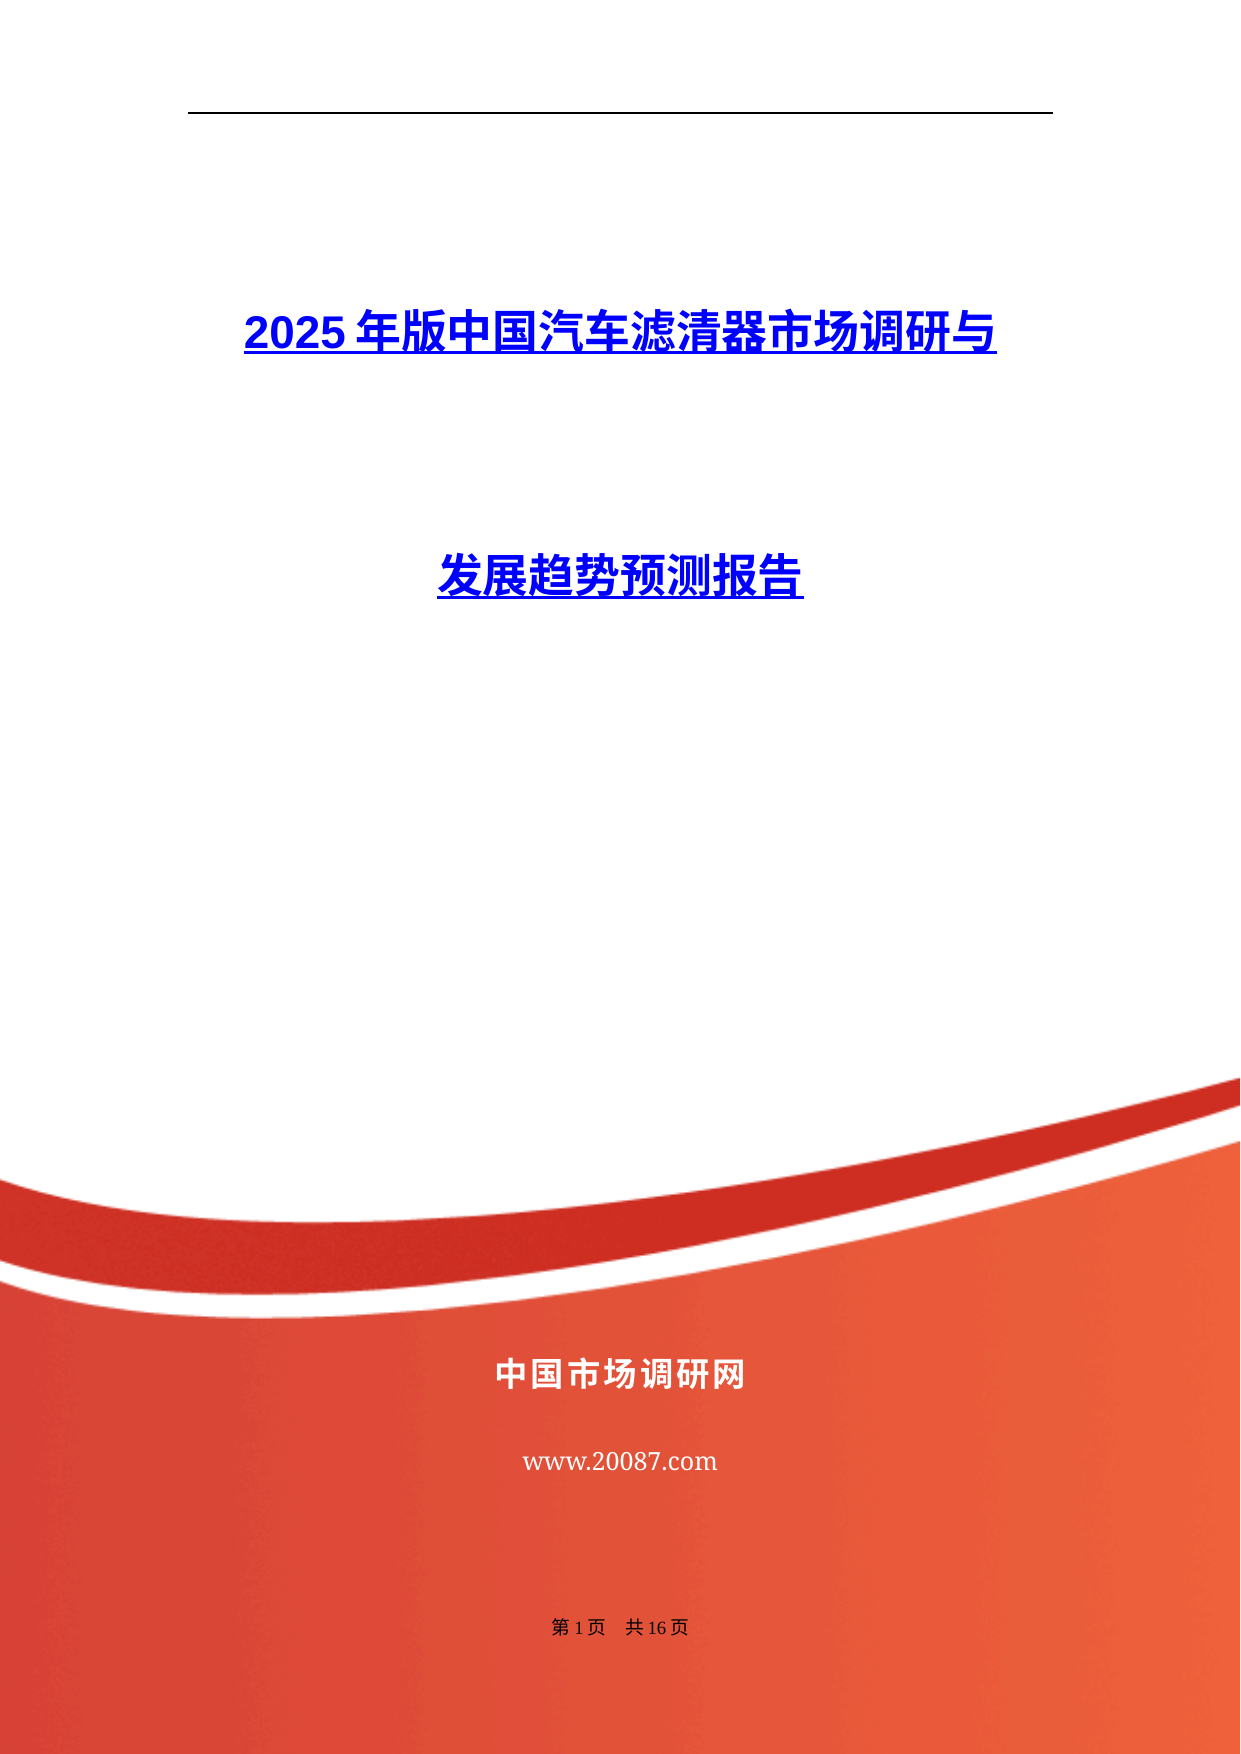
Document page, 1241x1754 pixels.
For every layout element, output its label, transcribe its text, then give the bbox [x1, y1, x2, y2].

text www.20087.com [187, 1428, 1053, 1493]
picture [0, 1006, 1241, 1754]
table_header 2025年版中国汽车滤清器市场调研与发展趋势预测报告 [188, 207, 1053, 773]
subtitle 中国市场调研网 [187, 1339, 1053, 1404]
